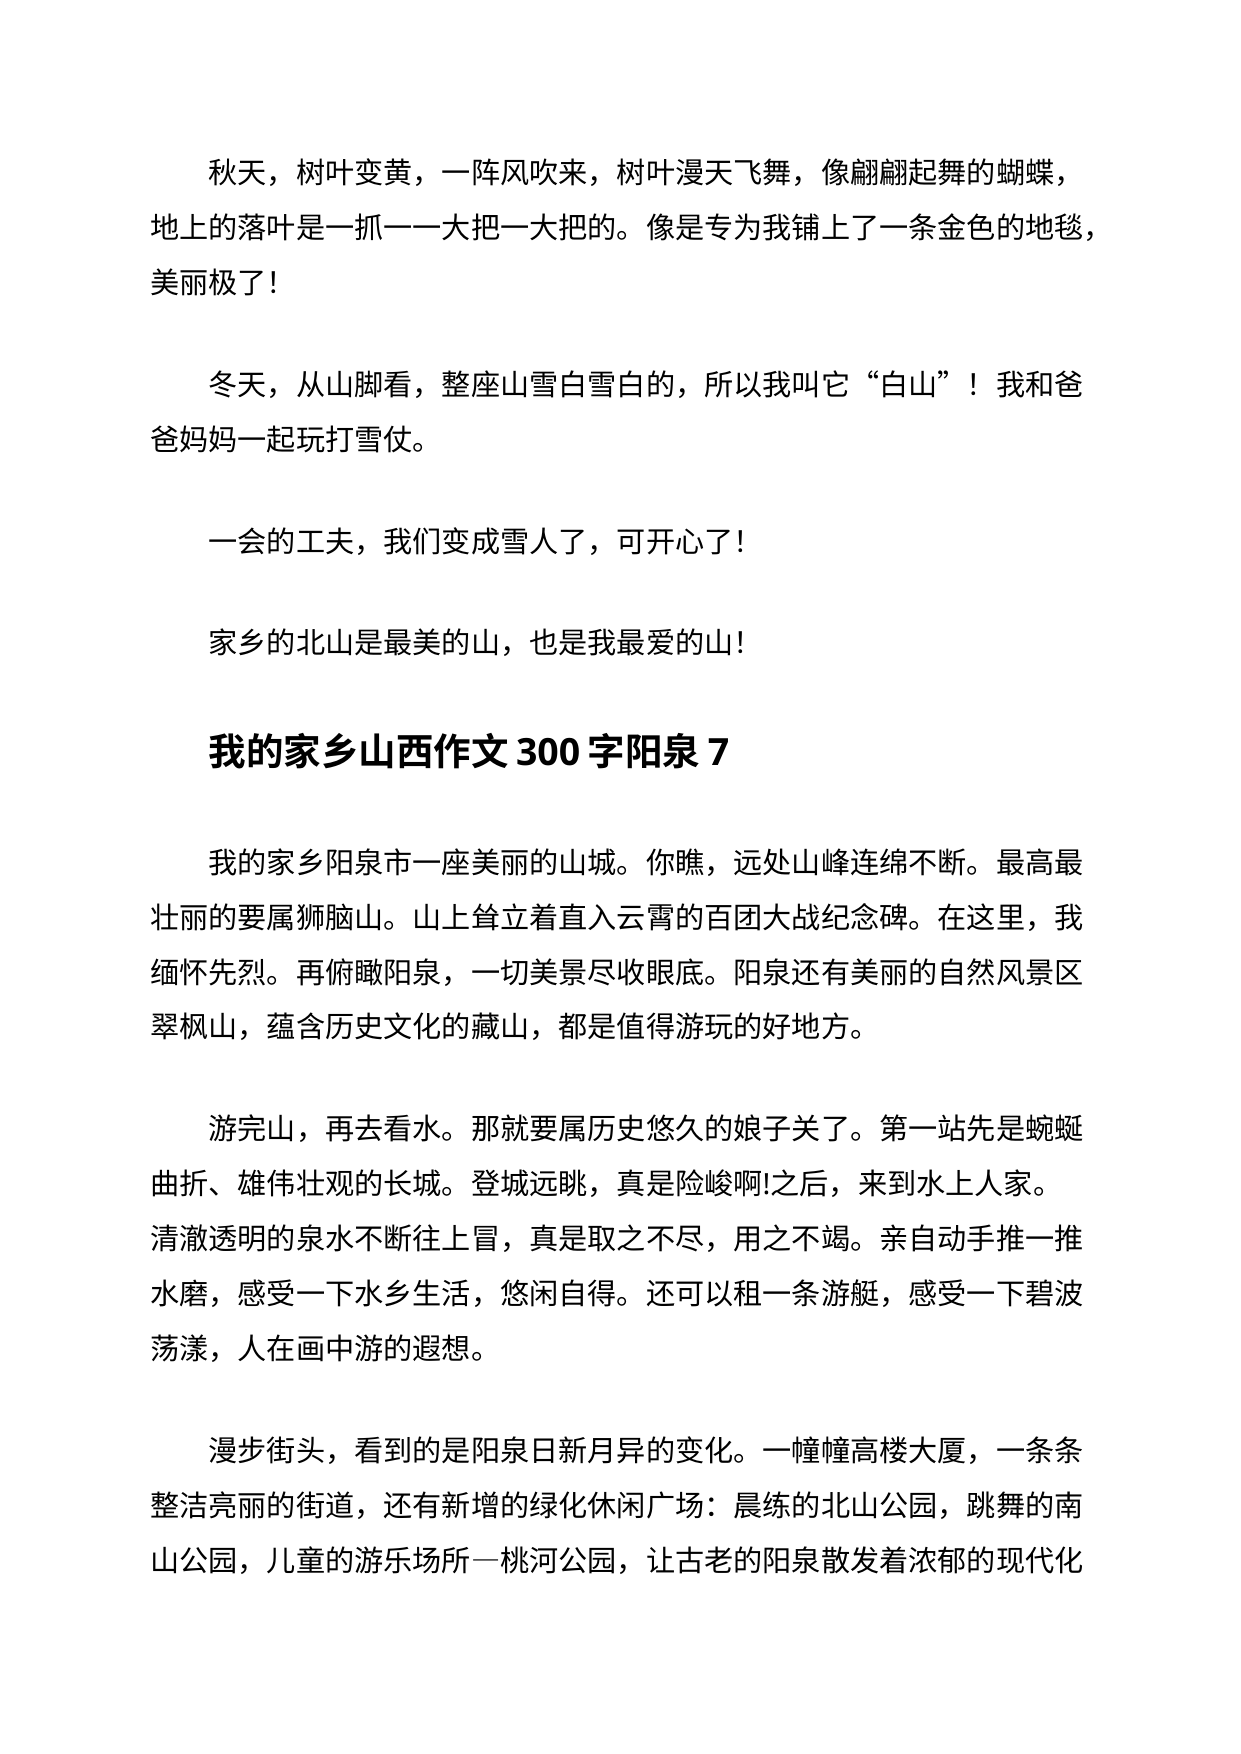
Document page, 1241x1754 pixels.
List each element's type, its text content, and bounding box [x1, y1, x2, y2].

text 游完山，再去看水。那就要属历史悠久的娘子关了。第一站先是蜿蜒曲折、雄伟壮观的长城。登城远眺，真是险峻啊!之后，来到水上人家。清澈透明的泉水不断往上冒，真是取之不尽，用之不竭。亲自动手推一推水磨，感受一下水乡生活，悠闲自得。还可以租一条游艇，感受一下碧波荡漾，人在画中游的遐想。 [150, 1106, 1090, 1368]
text 我的家乡阳泉市一座美丽的山城。你瞧，远处山峰连绵不断。最高最壮丽的要属狮脑山。山上耸立着直入云霄的百团大战纪念碑。在这里，我缅怀先烈。再俯瞰阳泉，一切美景尽收眼底。阳泉还有美丽的自然风景区翠枫山，蕴含历史文化的藏山，都是值得游玩的好地方。 [150, 839, 1090, 1046]
text 秋天，树叶变黄，一阵风吹来，树叶漫天飞舞，像翩翩起舞的蝴蝶，地上的落叶是一抓一一大把一大把的。像是专为我铺上了一条金色的地毯，美丽极了！ [150, 150, 1090, 302]
text 冬天，从山脚看，整座山雪白雪白的，所以我叫它“白山”！我和爸爸妈妈一起玩打雪仗。 [150, 362, 1090, 459]
text 家乡的北山是最美的山，也是我最爱的山！ [150, 620, 1090, 662]
text 一会的工夫，我们变成雪人了，可开心了！ [150, 518, 1090, 561]
text 我的家乡山西作文300字阳泉7 [150, 722, 1090, 776]
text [150, 1427, 1090, 1579]
